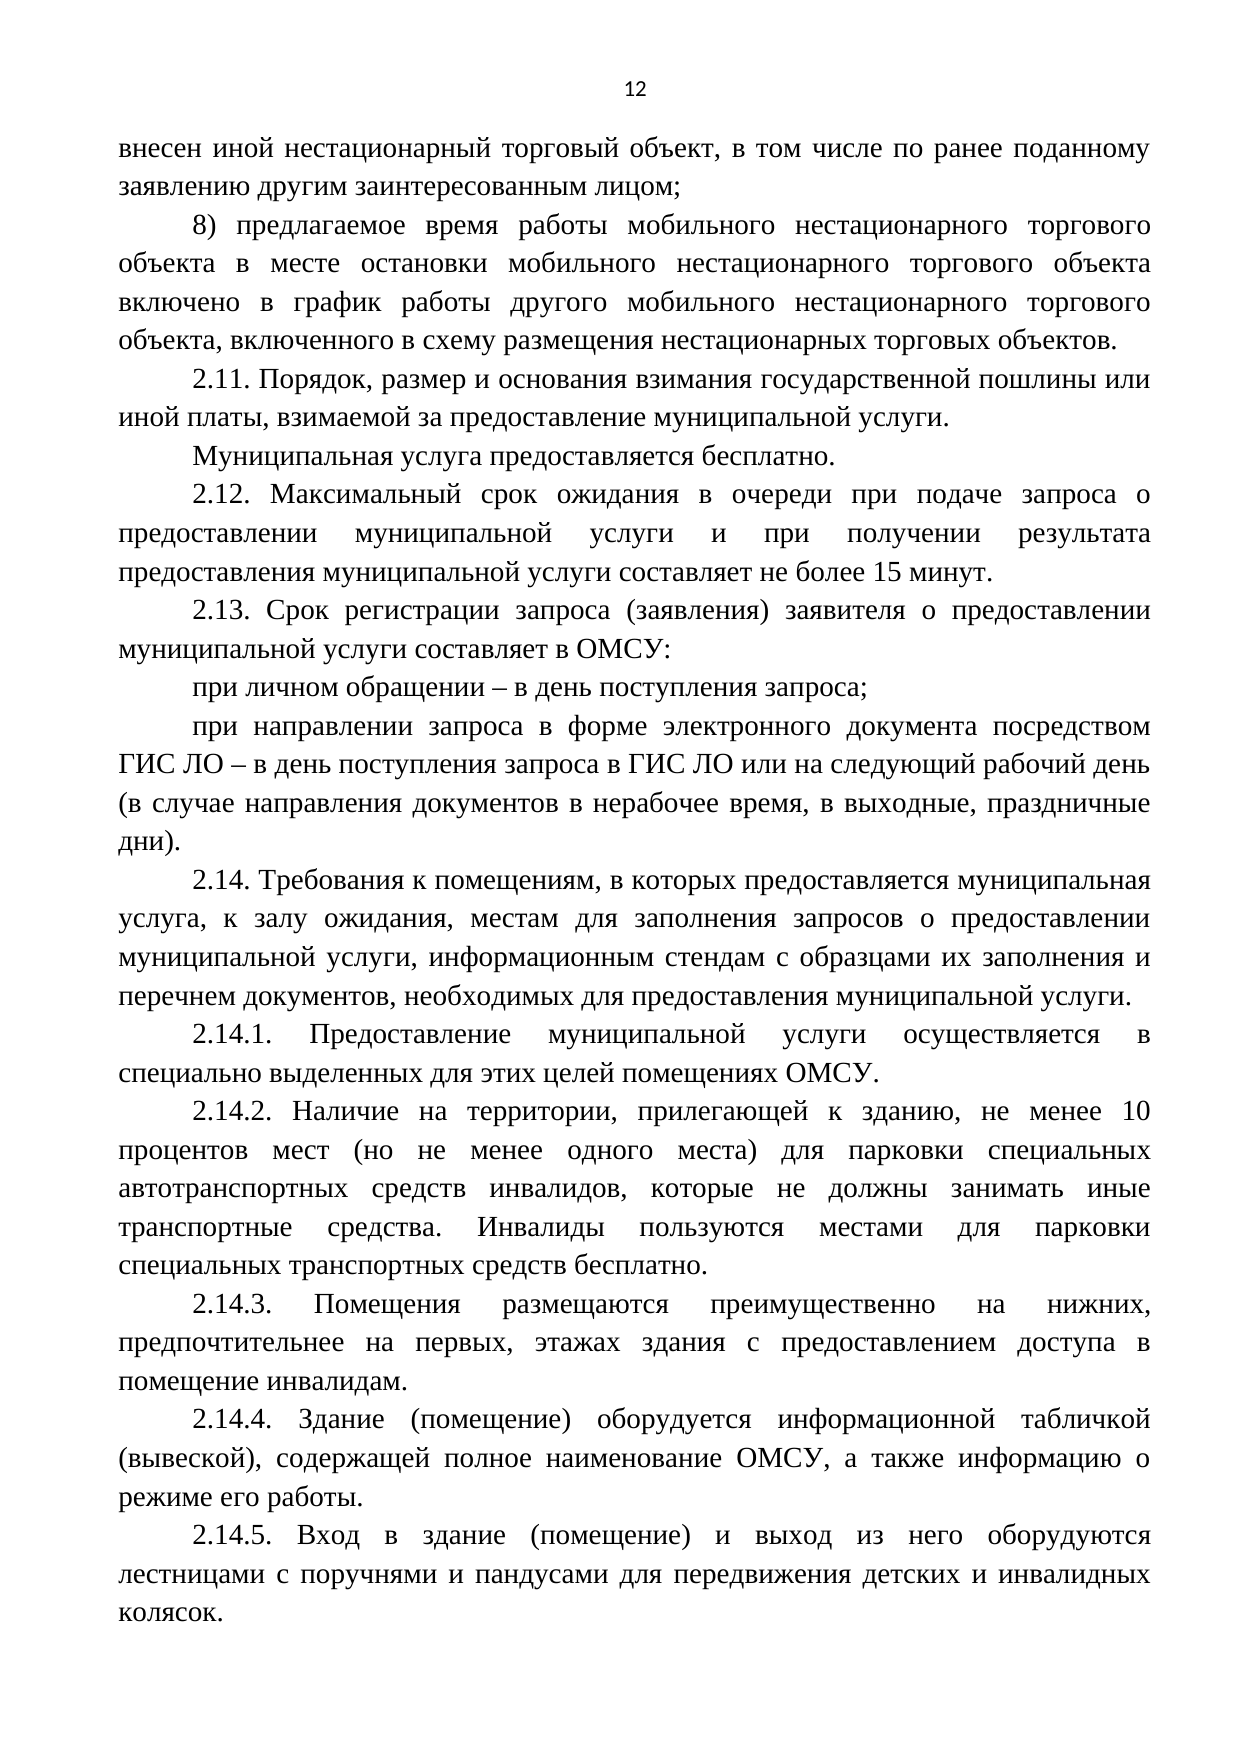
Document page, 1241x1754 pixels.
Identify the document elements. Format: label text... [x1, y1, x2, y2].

text 2.14.3. Помещения размещаются преимущественно на нижних, предпочтительнее на первых, этажах здания с предоставлением доступа в помещение инвалидам. [118, 1286, 1152, 1397]
text при направлении запроса в форме электронного документа посредством ГИС ЛО – в день поступления запроса в ГИС ЛО или на следующий рабочий день (в случае направления документов в нерабочее время, в выходные, праздничные дни). [118, 708, 1152, 857]
text 2.14.2. Наличие на территории, прилегающей к зданию, не менее 10 процентов мест (но не менее одного места) для парковки специальных автотранспортных средств инвалидов, которые не должны занимать иные транспортные средства. Инвалиды пользуются местами для парковки специальных транспортных средств бесплатно. [118, 1093, 1152, 1281]
text 2.14.4. Здание (помещение) оборудуется информационной табличкой (вывеской), содержащей полное наименование ОМСУ, а также информацию о режиме его работы. [118, 1402, 1152, 1512]
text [118, 130, 1152, 202]
text 2.13. Срок регистрации запроса (заявления) заявителя о предоставлении муниципальной услуги составляет в ОМСУ: [118, 592, 1152, 664]
text при личном обращении – в день поступления запроса; [118, 669, 1152, 703]
text 8) предлагаемое время работы мобильного нестационарного торгового объекта в месте остановки мобильного нестационарного торгового объекта включено в график работы другого мобильного нестационарного торгового объекта, включенного в схему размещения нестационарных торговых объектов. [118, 207, 1152, 356]
text 2.12. Максимальный срок ожидания в очереди при подаче запроса о предоставлении муниципальной услуги и при получении результата предоставления муниципальной услуги составляет не более 15 минут. [118, 477, 1152, 587]
text Муниципальная услуга предоставляется бесплатно. [118, 438, 1152, 472]
text 2.11. Порядок, размер и основания взимания государственной пошлины или иной платы, взимаемой за предоставление муниципальной услуги. [118, 361, 1152, 433]
text 2.14.1. Предоставление муниципальной услуги осуществляется в специально выделенных для этих целей помещениях ОМСУ. [118, 1016, 1152, 1088]
text 2.14.5. Вход в здание (помещение) и выход из него оборудуются лестницами с поручнями и пандусами для передвижения детских и инвалидных колясок. [118, 1517, 1152, 1628]
text 2.14. Требования к помещениям, в которых предоставляется муниципальная услуга, к залу ожидания, местам для заполнения запросов о предоставлении муниципальной услуги, информационным стендам с образцами их заполнения и перечнем документов, необходимых для предоставления муниципальной услуги. [118, 862, 1152, 1011]
